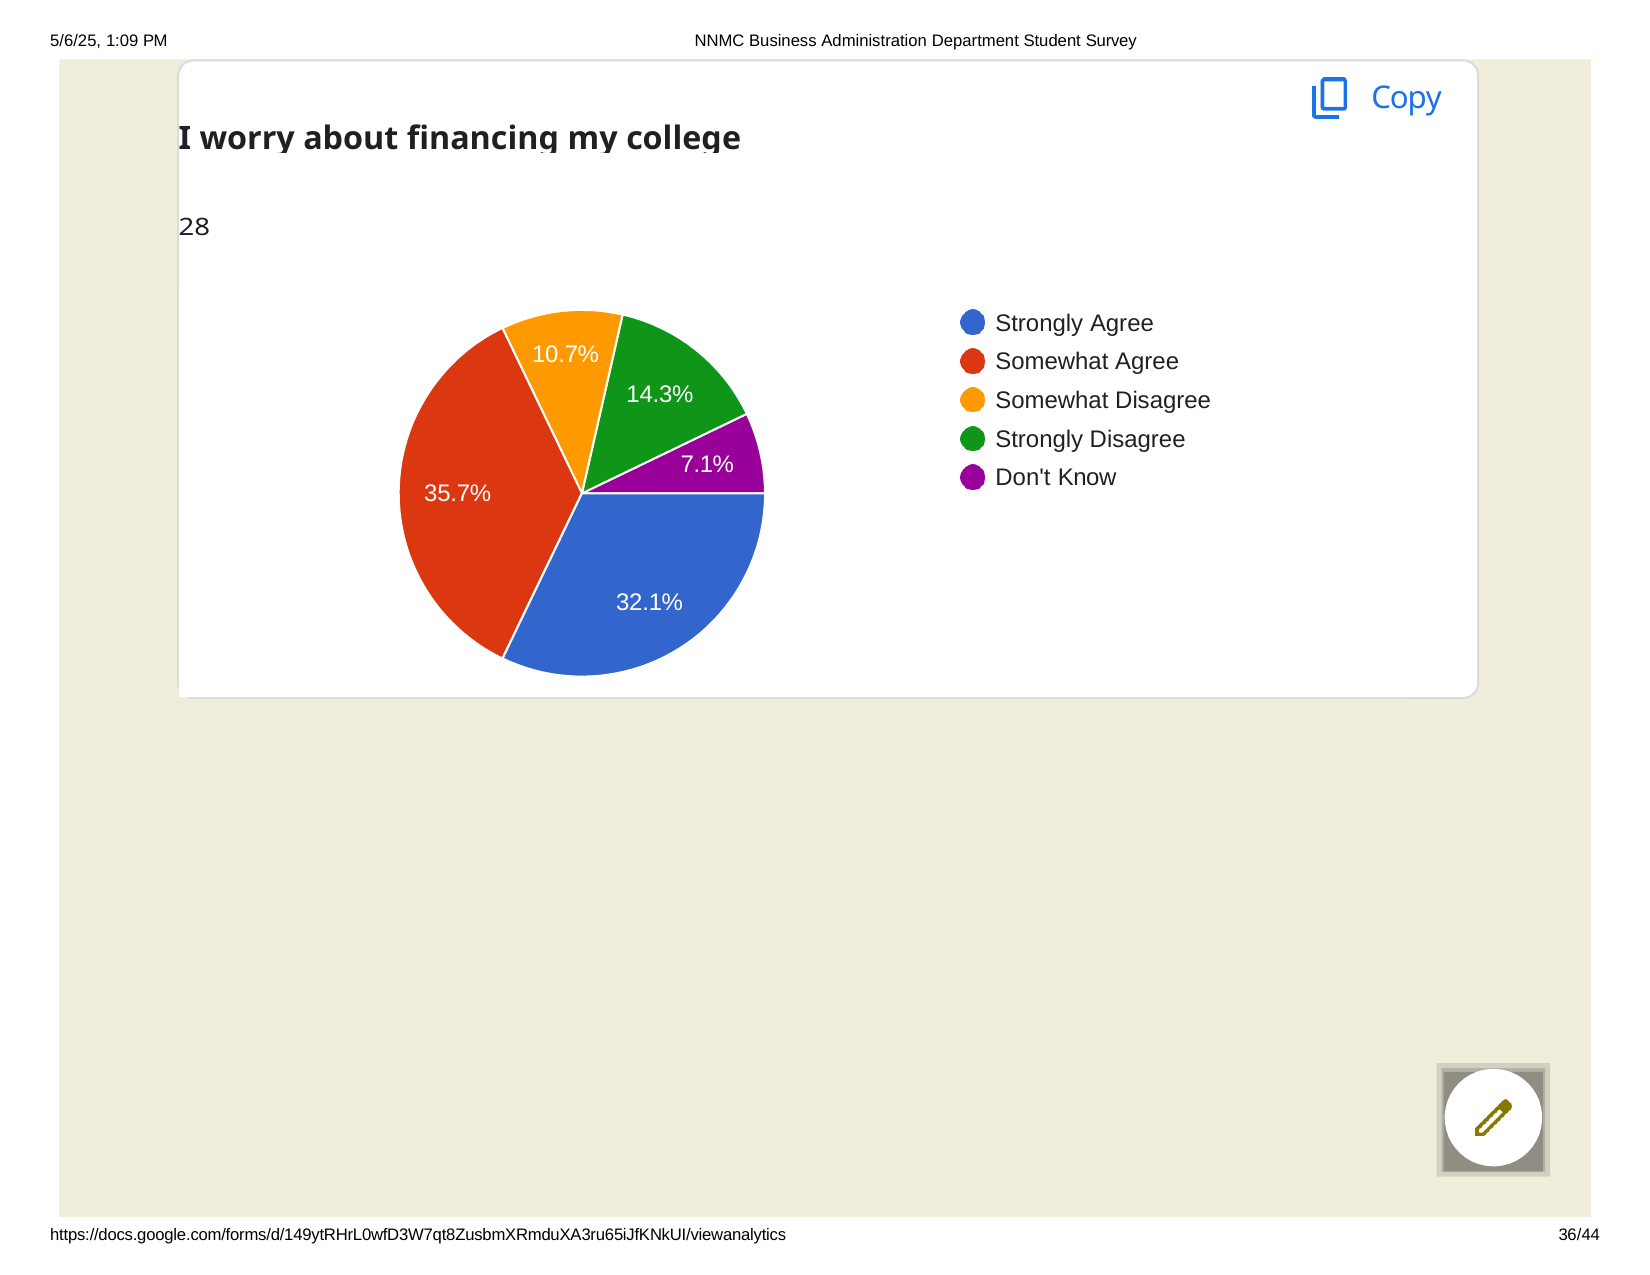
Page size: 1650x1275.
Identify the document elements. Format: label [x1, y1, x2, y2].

picture [1475, 1099, 1512, 1136]
picture [960, 426, 985, 451]
picture [960, 348, 985, 374]
picture [1312, 77, 1347, 119]
picture [960, 387, 985, 412]
picture [960, 309, 985, 335]
picture [960, 464, 985, 490]
